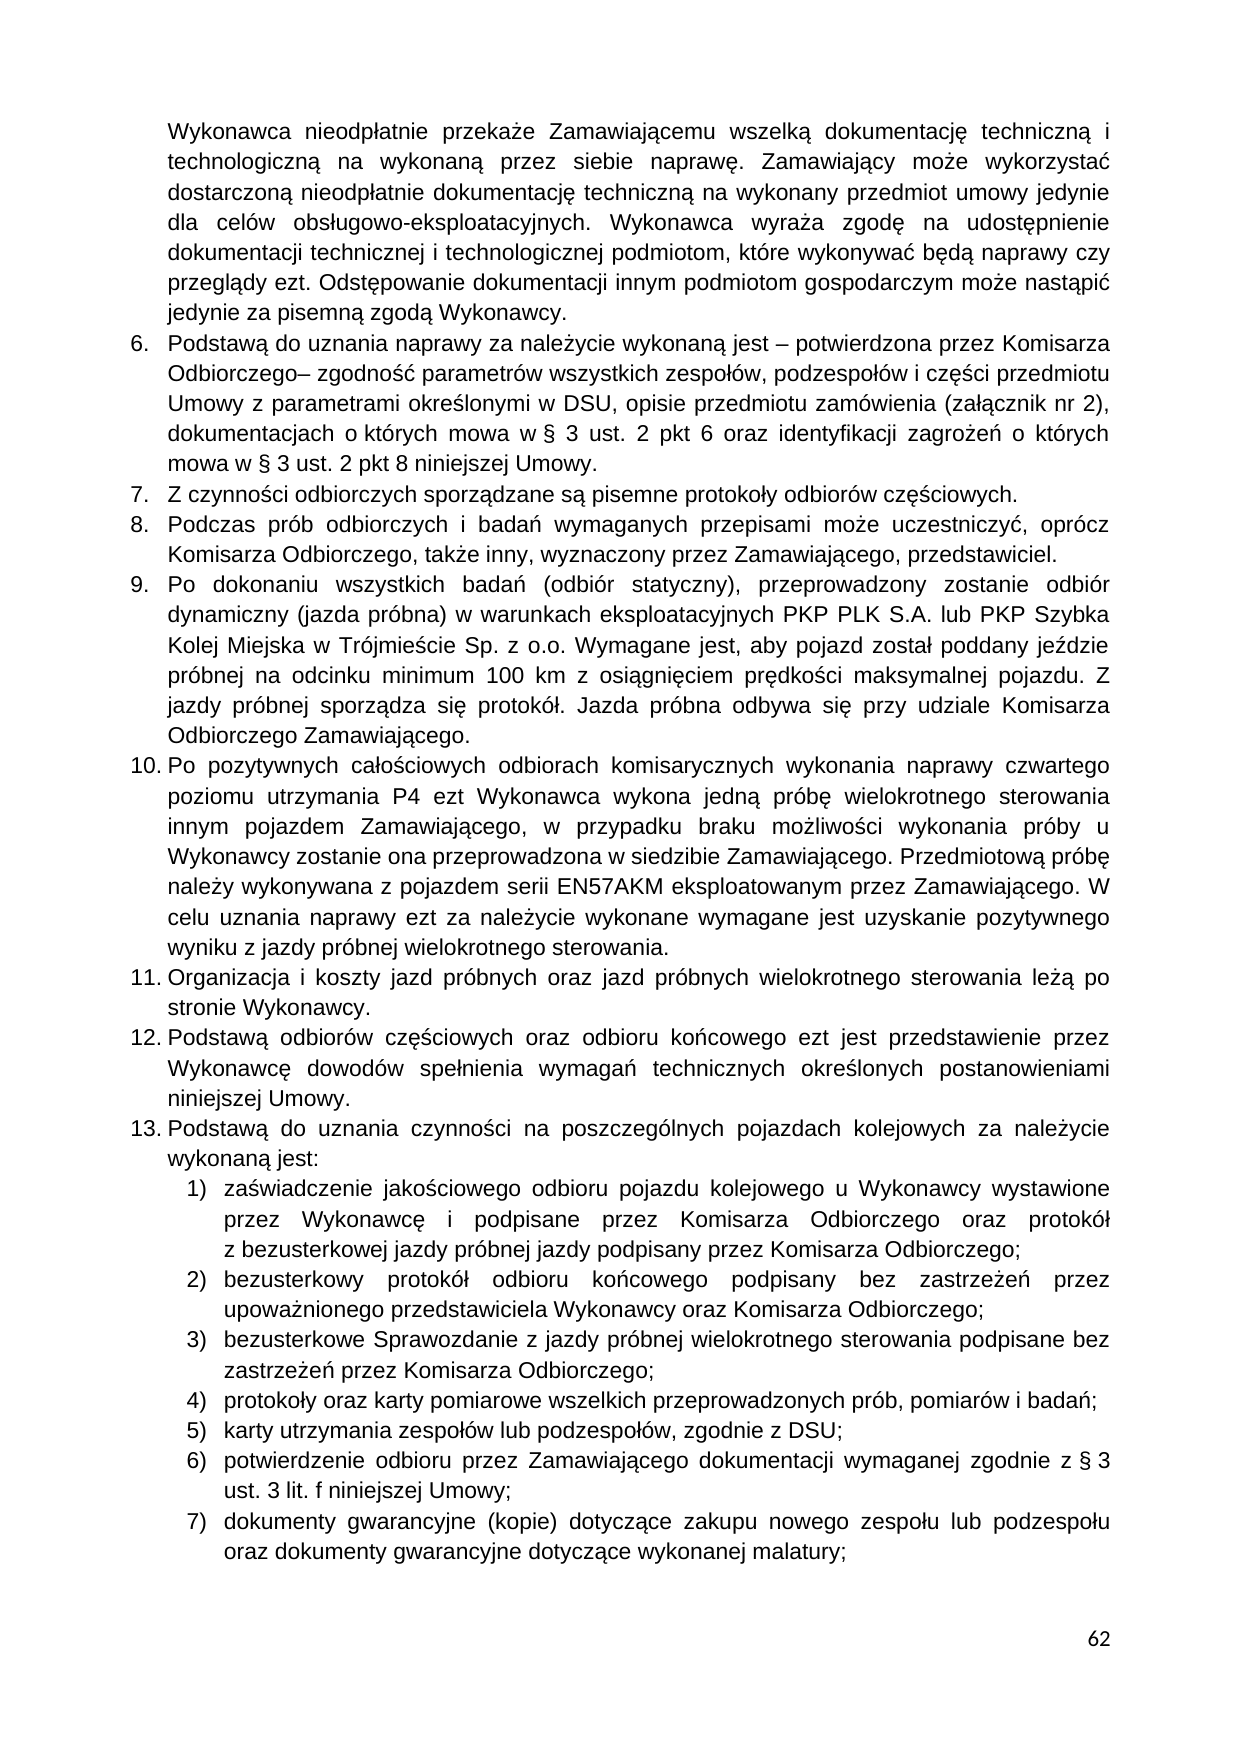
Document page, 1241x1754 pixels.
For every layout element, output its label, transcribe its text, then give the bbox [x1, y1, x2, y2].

list Podczas prób odbiorczych i badań wymaganych przepisami może uczestniczyć, oprócz Komisarza Odbiorczego, także inny, wyznaczony przez Zamawiającego, przedstawiciel. [130, 511, 1110, 567]
list bezusterkowe Sprawozdanie z jazdy próbnej wielokrotnego sterowania podpisane bez zastrzeżeń przez Komisarza Odbiorczego; [186, 1326, 1110, 1383]
list Podstawą do uznania naprawy za należycie wykonaną jest – potwierdzona przez Komisarza Odbiorczego– zgodność parametrów wszystkich zespołów, podzespołów i części przedmiotu Umowy z parametrami określonymi w DSU, opisie przedmiotu zamówienia (załącznik nr 2), dokumentacjach o których mowa w § 3 ust. 2 pkt 6 oraz identyfikacji zagrożeń o których mowa w § 3 ust. 2 pkt 8 niniejszej Umowy. [130, 329, 1110, 477]
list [130, 118, 1110, 326]
list Podstawą odbiorów częściowych oraz odbioru końcowego ezt jest przedstawienie przez Wykonawcę dowodów spełnienia wymagań technicznych określonych postanowieniami niniejszej Umowy. [130, 1024, 1110, 1111]
list protokoły oraz karty pomiarowe wszelkich przeprowadzonych prób, pomiarów i badań; [186, 1387, 1110, 1413]
list Z czynności odbiorczych sporządzane są pisemne protokoły odbiorów częściowych. [130, 481, 1110, 507]
list bezusterkowy protokół odbioru końcowego podpisany bez zastrzeżeń przez upoważnionego przedstawiciela Wykonawcy oraz Komisarza Odbiorczego; [186, 1266, 1110, 1323]
list Podstawą do uznania czynności na poszczególnych pojazdach kolejowych za należycie wykonaną jest: [130, 1115, 1110, 1172]
list dokumenty gwarancyjne (kopie) dotyczące zakupu nowego zespołu lub podzespołu oraz dokumenty gwarancyjne dotyczące wykonanej malatury; [186, 1508, 1110, 1564]
list Po pozytywnych całościowych odbiorach komisarycznych wykonania naprawy czwartego poziomu utrzymania P4 ezt Wykonawca wykona jedną próbę wielokrotnego sterowania innym pojazdem Zamawiającego, w przypadku braku możliwości wykonania próby u Wykonawcy zostanie ona przeprowadzona w siedzibie Zamawiającego. Przedmiotową próbę należy wykonywana z pojazdem serii EN57AKM eksploatowanym przez Zamawiającego. W celu uznania naprawy ezt za należycie wykonane wymagane jest uzyskanie pozytywnego wyniku z jazdy próbnej wielokrotnego sterowania. [130, 752, 1110, 960]
list Organizacja i koszty jazd próbnych oraz jazd próbnych wielokrotnego sterowania leżą po stronie Wykonawcy. [130, 964, 1110, 1021]
list zaświadczenie jakościowego odbioru pojazdu kolejowego u Wykonawcy wystawione przez Wykonawcę i podpisane przez Komisarza Odbiorczego oraz protokół z bezusterkowej jazdy próbnej jazdy podpisany przez Komisarza Odbiorczego; [186, 1175, 1110, 1262]
list potwierdzenie odbioru przez Zamawiającego dokumentacji wymaganej zgodnie z § 3 ust. 3 lit. f niniejszej Umowy; [186, 1447, 1110, 1504]
list Po dokonaniu wszystkich badań (odbiór statyczny), przeprowadzony zostanie odbiór dynamiczny (jazda próbna) w warunkach eksploatacyjnych PKP PLK S.A. lub PKP Szybka Kolej Miejska w Trójmieście Sp. z o.o. Wymagane jest, aby pojazd został poddany jeździe próbnej na odcinku minimum 100 km z osiągnięciem prędkości maksymalnej pojazdu. Z jazdy próbnej sporządza się protokół. Jazda próbna odbywa się przy udziale Komisarza Odbiorczego Zamawiającego. [130, 571, 1110, 749]
list karty utrzymania zespołów lub podzespołów, zgodnie z DSU; [186, 1417, 1110, 1443]
